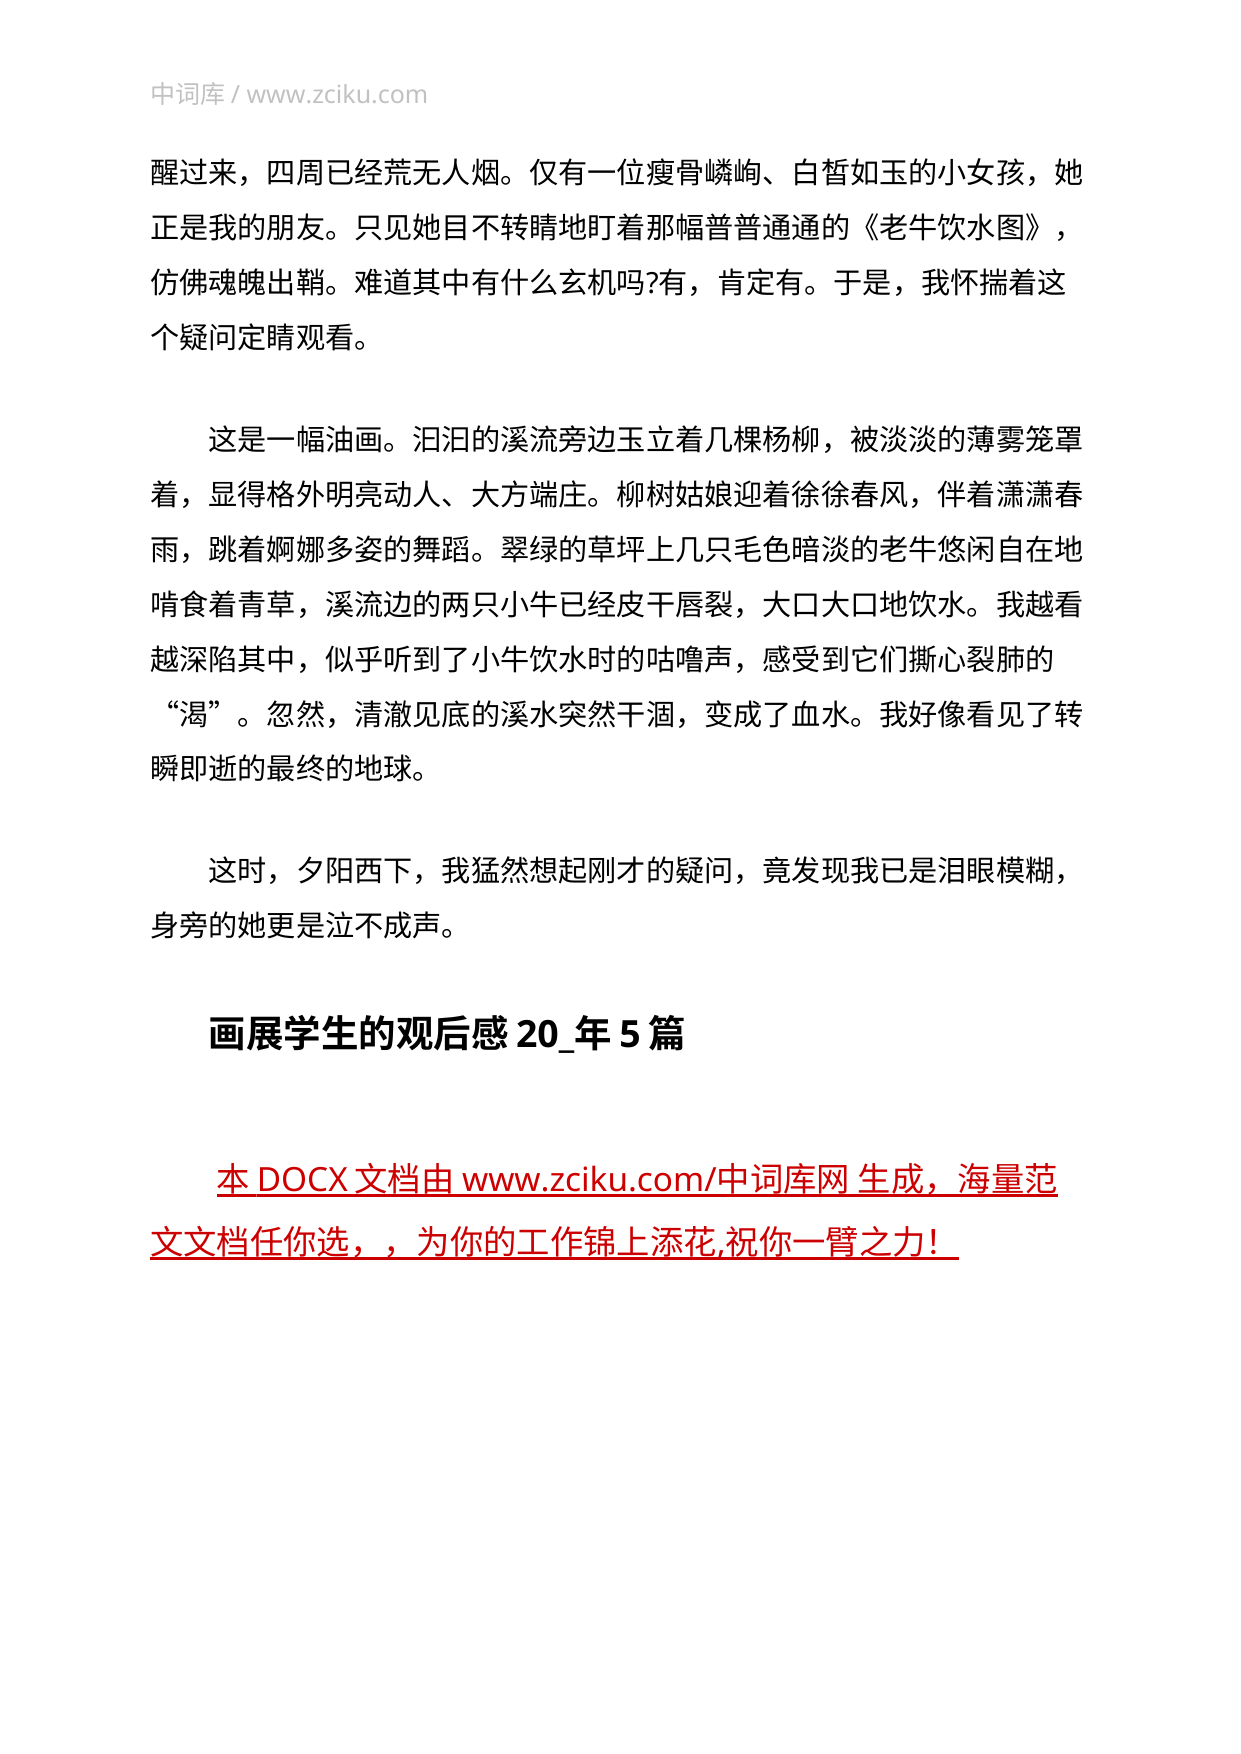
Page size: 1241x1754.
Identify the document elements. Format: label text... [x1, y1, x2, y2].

text 画展学生的观后感20_年5篇 [150, 1004, 1090, 1059]
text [150, 150, 1090, 357]
text 本DOCX文档由 www.zciku.com/中词库网 生成，海量范文文档任你选，，为你的工作锦上添花,祝你一臂之力！ [150, 1153, 1090, 1264]
text 这是一幅油画。汩汩的溪流旁边玉立着几棵杨柳，被淡淡的薄雾笼罩着，显得格外明亮动人、大方端庄。柳树姑娘迎着徐徐春风，伴着潇潇春雨，跳着婀娜多姿的舞蹈。翠绿的草坪上几只毛色暗淡的老牛悠闲自在地啃食着青草，溪流边的两只小牛已经皮干唇裂，大口大口地饮水。我越看越深陷其中，似乎听到了小牛饮水时的咕噜声，感受到它们撕心裂肺的“渴”。忽然，清澈见底的溪水突然干涸，变成了血水。我好像看见了转瞬即逝的最终的地球。 [150, 417, 1090, 788]
text 这时，夕阳西下，我猛然想起刚才的疑问，竟发现我已是泪眼模糊，身旁的她更是泣不成声。 [150, 848, 1090, 945]
